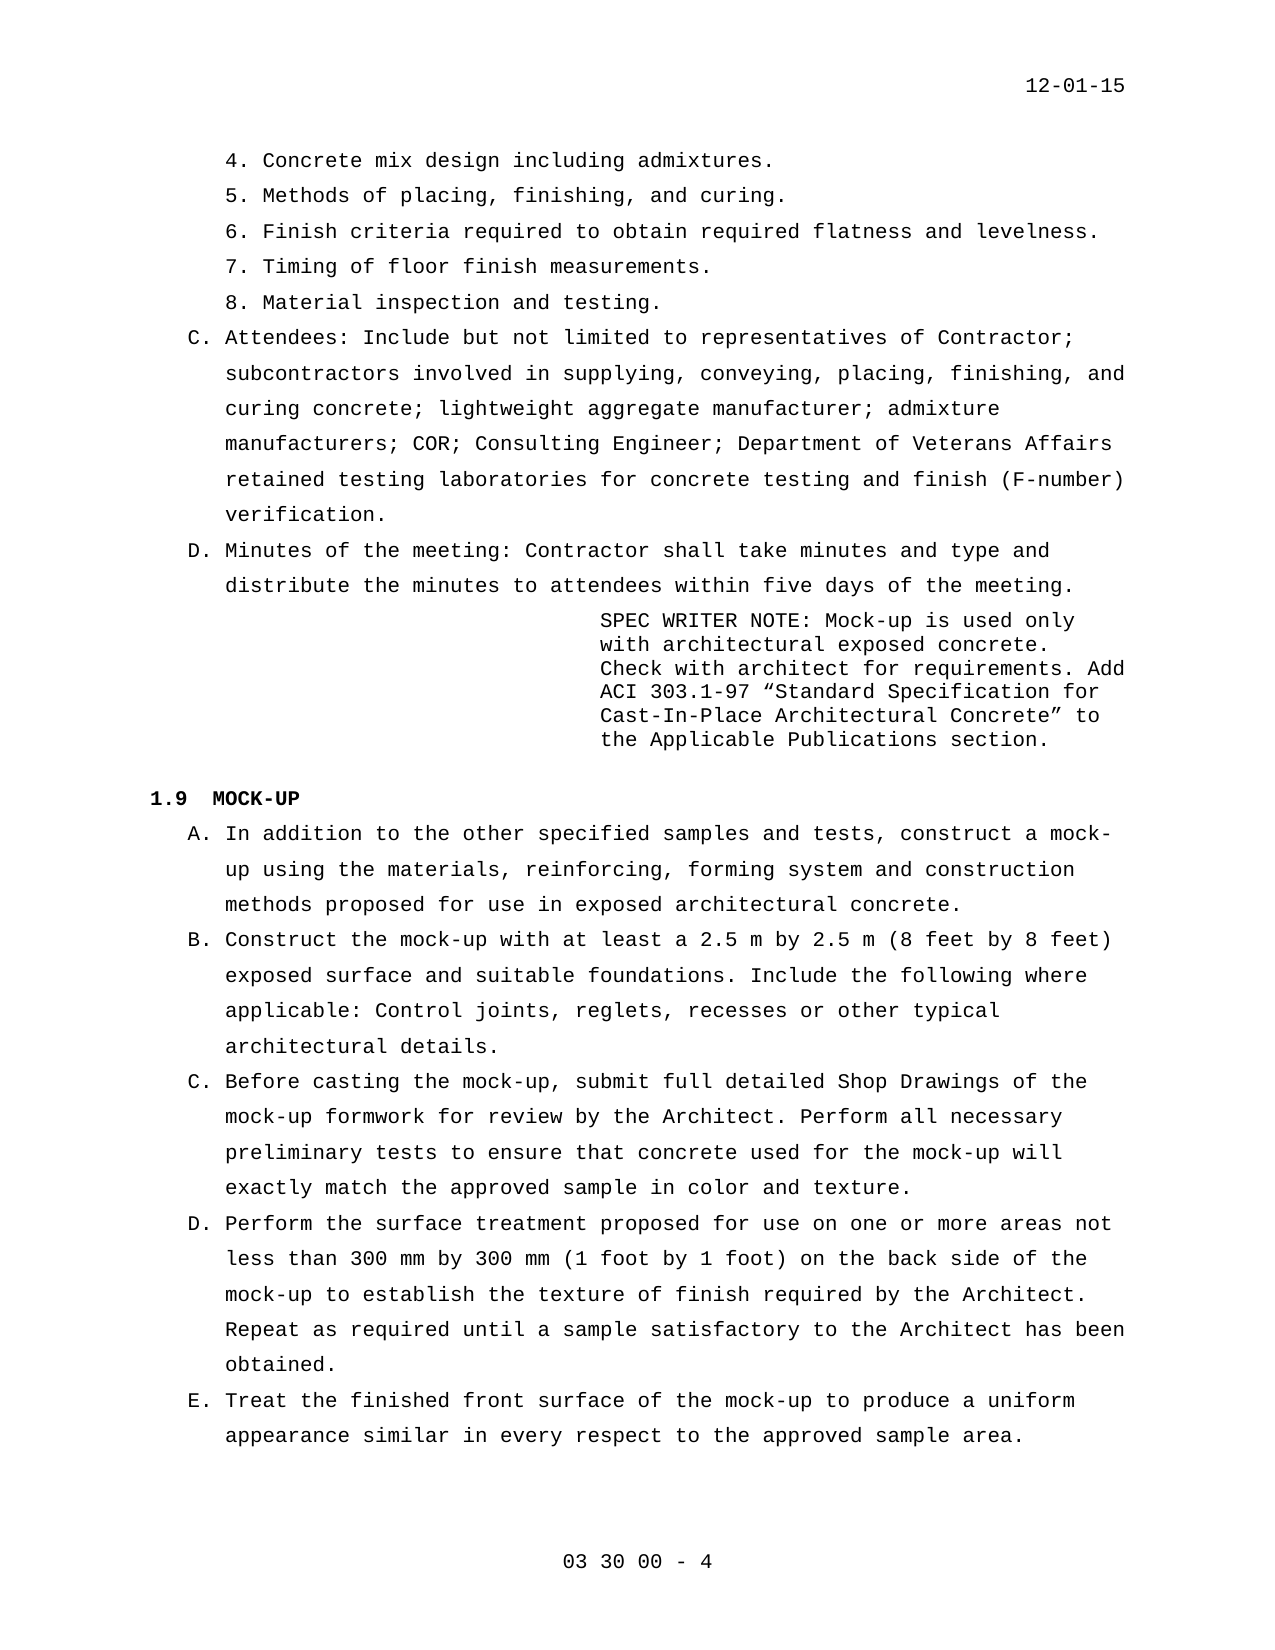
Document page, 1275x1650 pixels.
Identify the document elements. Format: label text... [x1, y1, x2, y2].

text Timing of floor finish measurements. [225, 256, 1125, 280]
text Finish criteria required to obtain required flatness and levelness. [225, 221, 1125, 244]
text Material inspection and testing. [225, 292, 1125, 315]
text Minutes of the meeting: Contractor shall take minutes and type and distribute the minutes to attendees within five days of the meeting. [187, 539, 1125, 599]
text Concrete mix design including admixtures. [225, 150, 1125, 174]
text Treat the finished front surface of the mock-up to produce a uniform appearance similar in every respect to the approved sample area. [187, 1390, 1125, 1449]
text Construct the mock-up with at least a 2.5 m by 2.5 m (8 feet by 8 feet) exposed surface and suitable foundations. Include the following where applicable: Control joints, reglets, recesses or other typical architectural details. [187, 929, 1125, 1059]
text In addition to the other specified samples and tests, construct a mock-up using the materials, reinforcing, forming system and construction methods proposed for use in exposed architectural concrete. [187, 823, 1125, 918]
text Attendees: Include but not limited to representatives of Contractor; subcontractors involved in supplying, conveying, placing, finishing, and curing concrete; lightweight aggregate manufacturer; admixture manufacturers; COR; Consulting Engineer; Department of Veterans Affairs retained testing laboratories for concrete testing and finish (F-number) verification. [187, 327, 1125, 528]
text Methods of placing, finishing, and curing. [225, 185, 1125, 209]
text Before casting the mock-up, submit full detailed Shop Drawings of the mock-up formwork for review by the Architect. Perform all necessary preliminary tests to ensure that concrete used for the mock-up will exactly match the approved sample in color and texture. [187, 1071, 1125, 1201]
text Perform the surface treatment proposed for use on one or more areas not less than 300 mm by 300 mm (1 foot by 1 foot) on the back side of the mock-up to establish the texture of finish required by the Architect. Repeat as required until a sample satisfactory to the Architect has been obtained. [187, 1213, 1125, 1378]
text MOCK-UP [150, 788, 1125, 811]
text SPEC WRITER NOTE: Mock-up is used only with architectural exposed concrete. Check with architect for requirements. Add ACI 303.1-97 “Standard Specification for Cast-In-Place Architectural Concrete” to the Applicable Publications section. [600, 610, 1125, 752]
